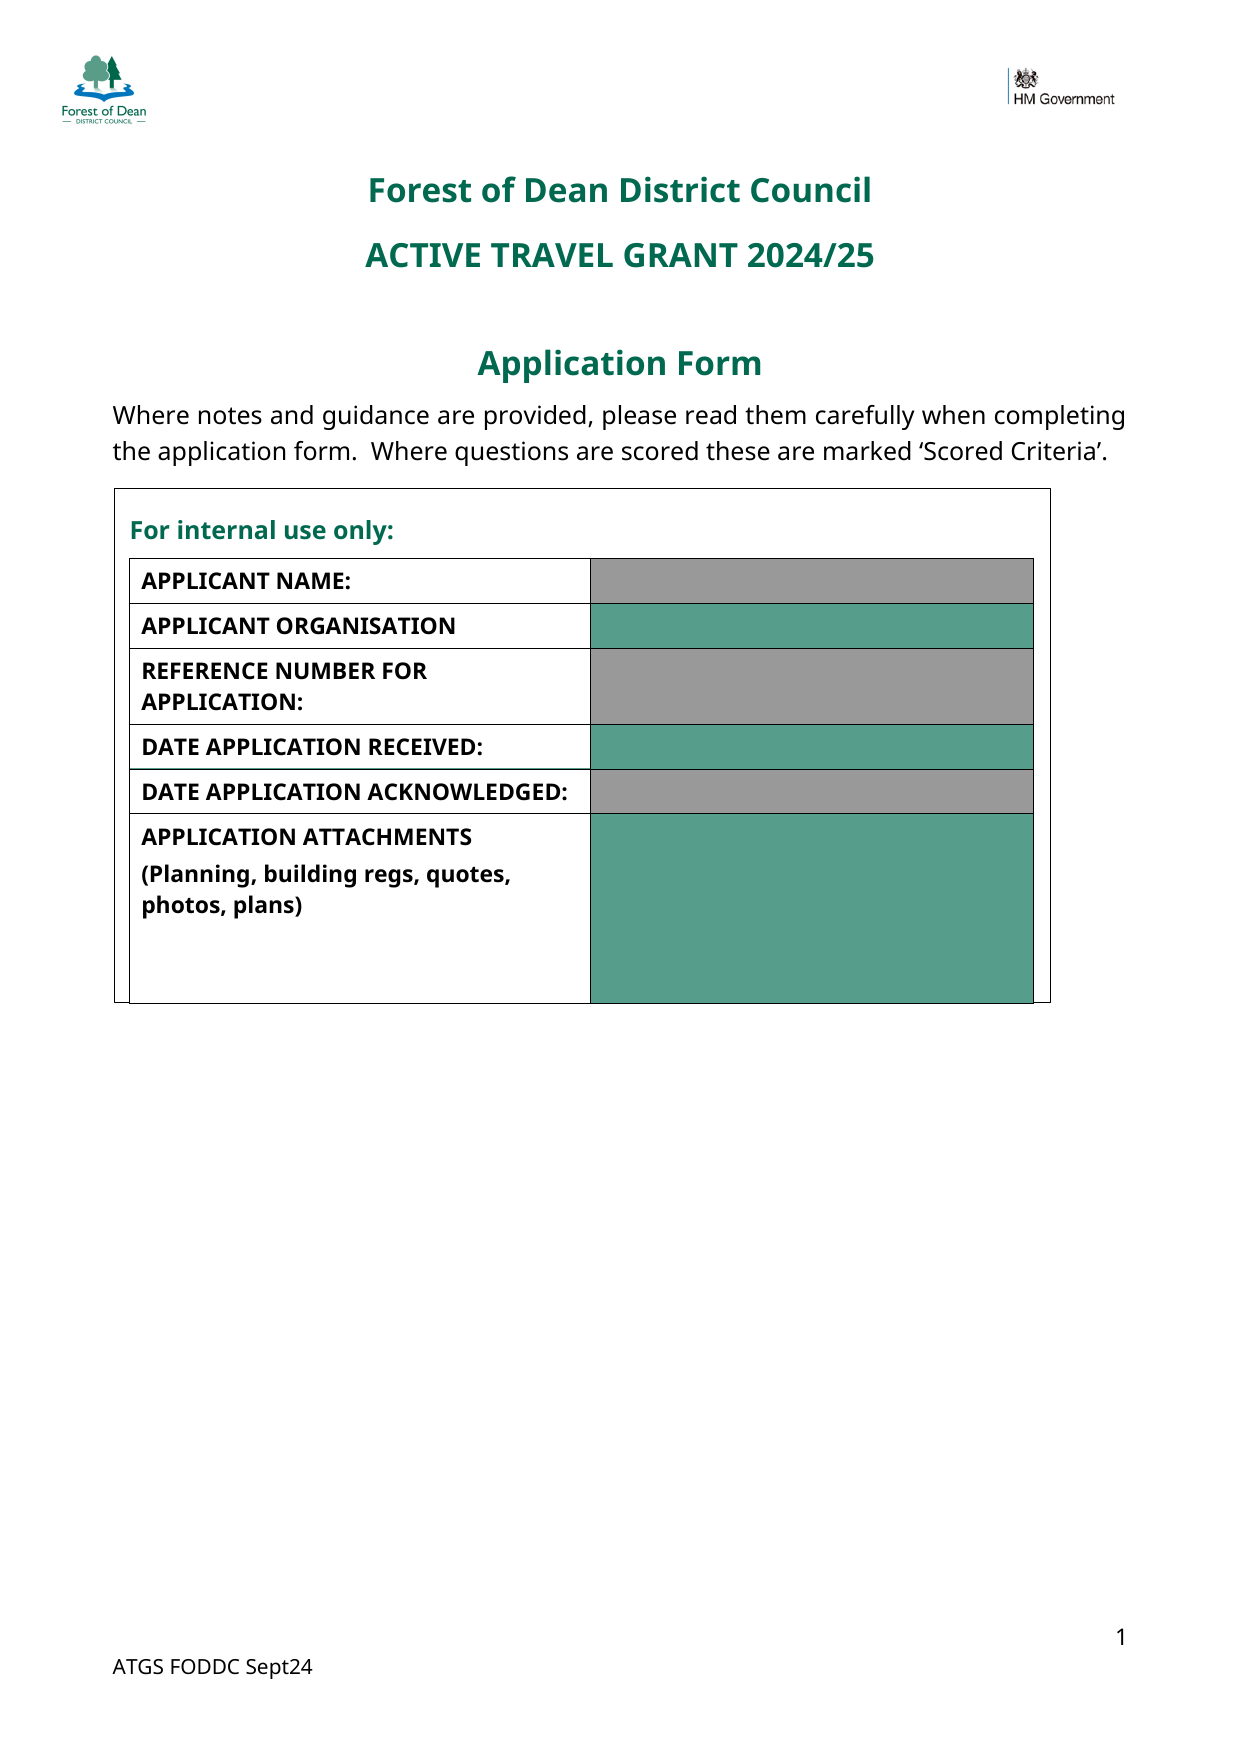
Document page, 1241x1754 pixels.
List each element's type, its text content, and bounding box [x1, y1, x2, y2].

text Forest of Dean District Council [112, 167, 1128, 212]
text Where notes and guidance are provided, please read them carefully when completing the application form. Where questions are scored these are marked ‘Scored Criteria’. [112, 397, 1128, 468]
text ACTIVE TRAVEL GRANT 2024/25 [112, 232, 1128, 278]
picture [56, 50, 147, 129]
text Application Form [112, 340, 1128, 385]
picture [1005, 63, 1125, 124]
